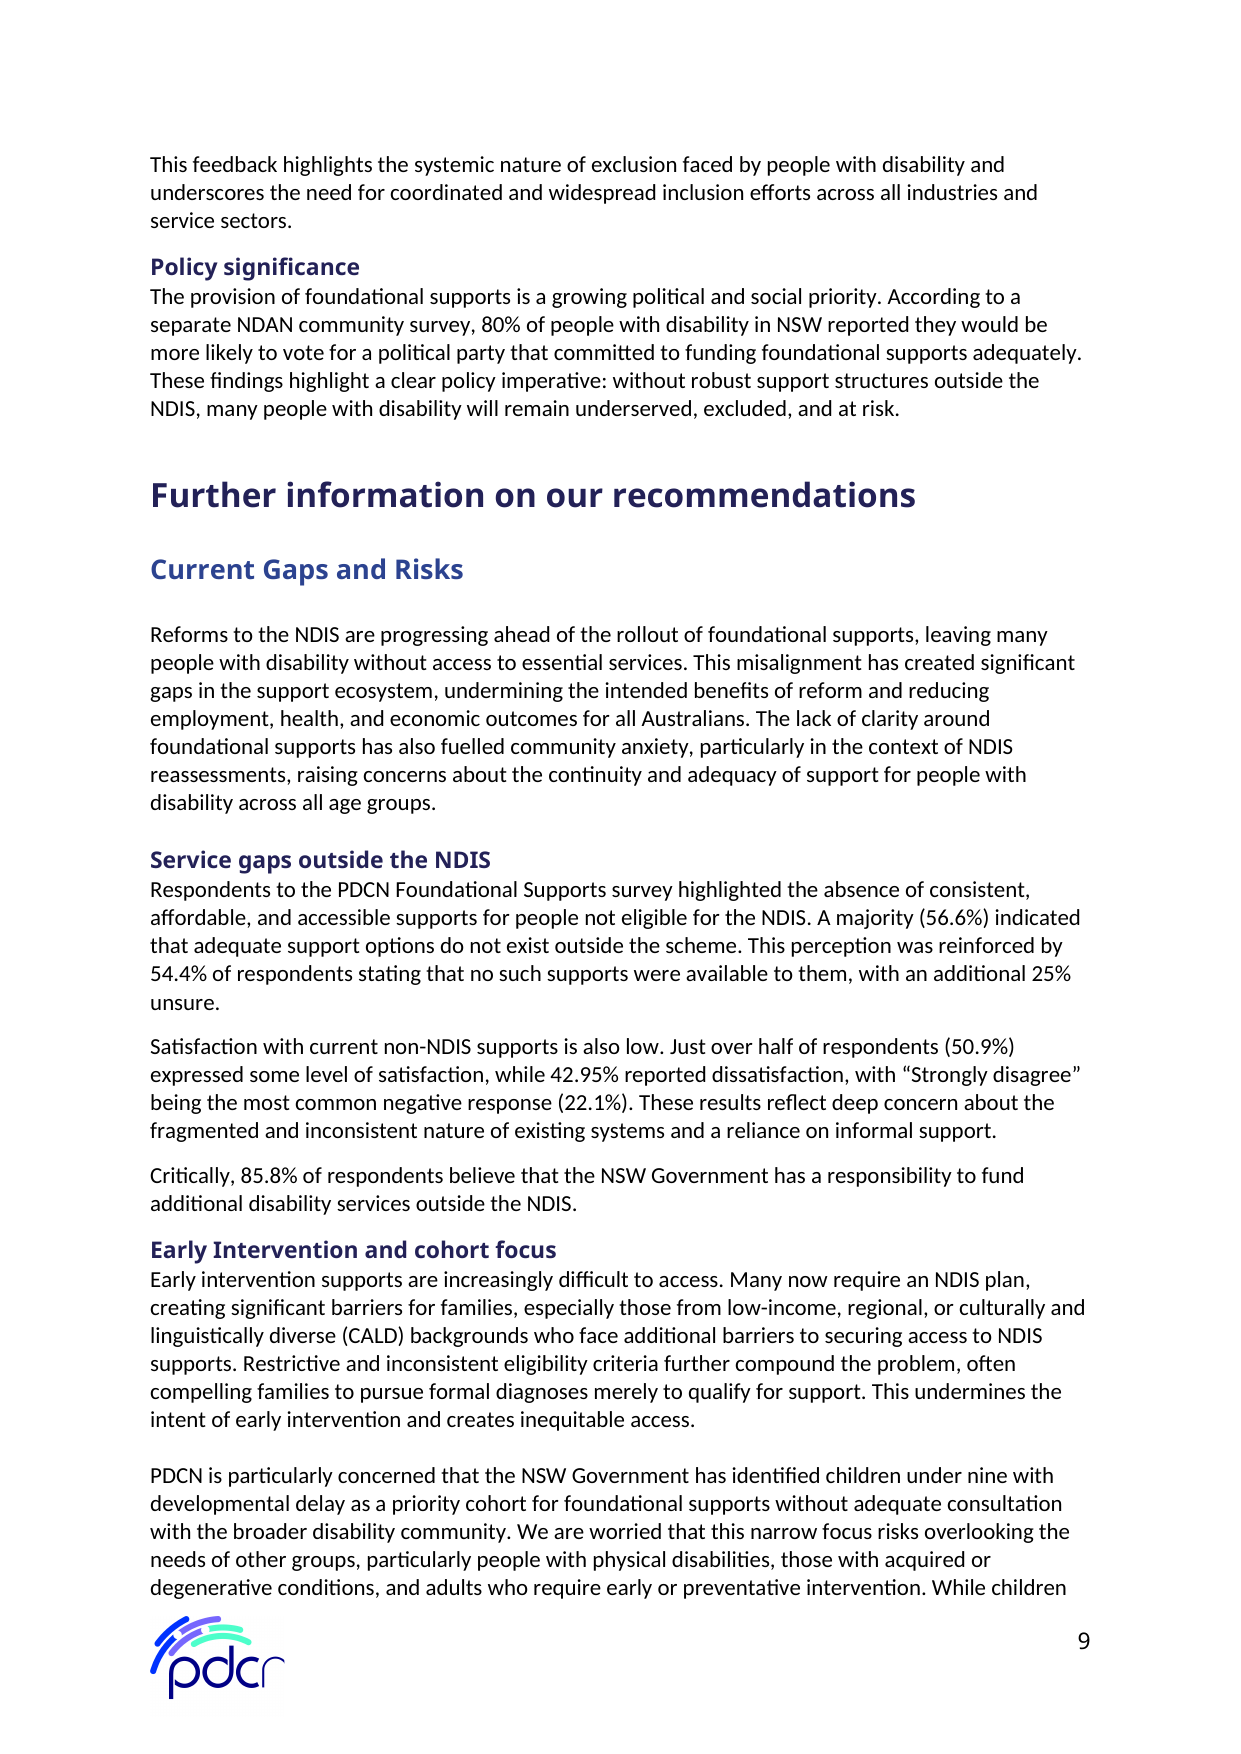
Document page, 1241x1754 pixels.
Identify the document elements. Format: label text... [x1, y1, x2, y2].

text This feedback highlights the systemic nature of exclusion faced by people with disability and underscores the need for coordinated and widespread inclusion efforts across all industries and service sectors. [150, 150, 1090, 234]
text Early intervention supports are increasingly difficult to access. Many now require an NDIS plan, creating significant barriers for families, especially those from low-income, regional, or culturally and linguistically diverse (CALD) backgrounds who face additional barriers to securing access to NDIS supports. Restrictive and inconsistent eligibility criteria further compound the problem, often compelling families to pursue formal diagnoses merely to qualify for support. This undermines the intent of early intervention and creates inequitable access. [150, 1265, 1090, 1433]
text Satisfaction with current non-NDIS supports is also low. Just over half of respondents (50.9%) expressed some level of satisfaction, while 42.95% reported dissatisfaction, with “Strongly disagree” being the most common negative response (22.1%). These results reflect deep concern about the fragmented and inconsistent nature of existing systems and a reliance on informal support. [150, 1032, 1090, 1144]
text Reforms to the NDIS are progressing ahead of the rollout of foundational supports, leaving many people with disability without access to essential services. This misalignment has created significant gaps in the support ecosystem, undermining the intended benefits of reform and reducing employment, health, and economic outcomes for all Australians. The lack of clarity around foundational supports has also fuelled community anxiety, particularly in the context of NDIS reassessments, raising concerns about the continuity and adequacy of support for people with disability across all age groups. [150, 587, 1090, 816]
picture [150, 1616, 285, 1717]
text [150, 1461, 1090, 1601]
subtitle Further information on our recommendations [150, 472, 1090, 517]
title Service gaps outside the NDIS [150, 844, 1090, 876]
title Early Intervention and cohort focus [150, 1234, 1090, 1265]
text The provision of foundational supports is a growing political and social priority. According to a separate NDAN community survey, 80% of people with disability in NSW reported they would be more likely to vote for a political party that committed to funding foundational supports adequately. These findings highlight a clear policy imperative: without robust support structures outside the NDIS, many people with disability will remain underserved, excluded, and at risk. [150, 282, 1090, 422]
subtitle Current Gaps and Risks [150, 550, 1090, 587]
text Critically, 85.8% of respondents believe that the NSW Government has a responsibility to fund additional disability services outside the NDIS. [150, 1161, 1090, 1217]
text Respondents to the PDCN Foundational Supports survey highlighted the absence of consistent, affordable, and accessible supports for people not eligible for the NDIS. A majority (56.6%) indicated that adequate support options do not exist outside the scheme. This perception was reinforced by 54.4% of respondents stating that no such supports were available to them, with an additional 25% unsure. [150, 876, 1090, 1016]
title Policy significance [150, 251, 1090, 282]
